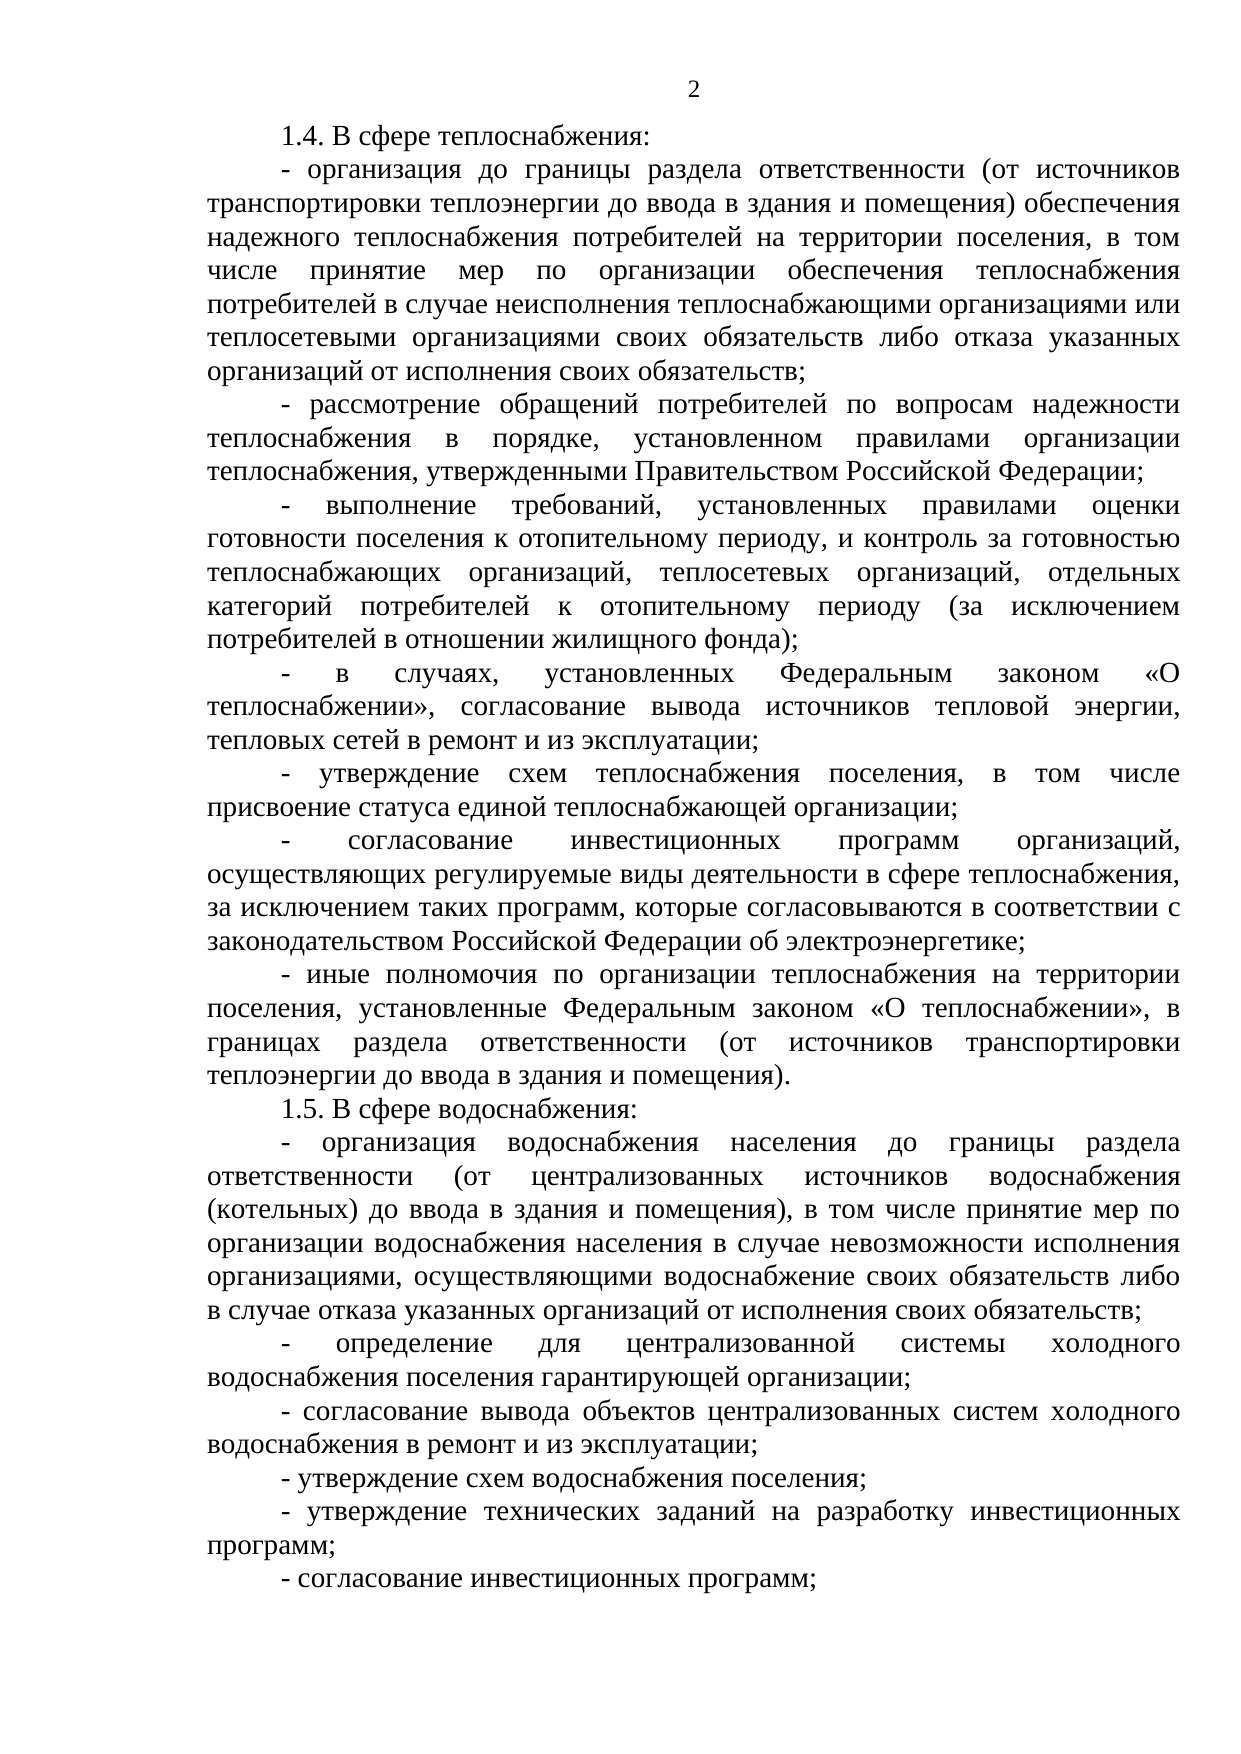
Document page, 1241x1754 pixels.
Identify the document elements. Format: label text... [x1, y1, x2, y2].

text - согласование инвестиционных программ организаций, осуществляющих регулируемые виды деятельности в сфере теплоснабжения, за исключением таких программ, которые согласовываются в соответствии с законодательством Российской Федерации об электроэнергетике; [207, 822, 1181, 957]
text - согласование инвестиционных программ; [207, 1560, 1181, 1594]
text - иные полномочия по организации теплоснабжения на территории поселения, установленные Федеральным законом «О теплоснабжении», в границах раздела ответственности (от источников транспортировки теплоэнергии до ввода в здания и помещения). [207, 957, 1181, 1091]
text - организация до границы раздела ответственности (от источников транспортировки теплоэнергии до ввода в здания и помещения) обеспечения надежного теплоснабжения потребителей на территории поселения, в том числе принятие мер по организации обеспечения теплоснабжения потребителей в случае неисполнения теплоснабжающими организациями или теплосетевыми организациями своих обязательств либо отказа указанных организаций от исполнения своих обязательств; [207, 152, 1181, 386]
text - утверждение схем водоснабжения поселения; [207, 1460, 1181, 1493]
text - утверждение технических заданий на разработку инвестиционных программ; [207, 1493, 1181, 1560]
text 1.5. В сфере водоснабжения: [207, 1091, 1181, 1124]
text - организация водоснабжения населения до границы раздела ответственности (от централизованных источников водоснабжения (котельных) до ввода в здания и помещения), в том числе принятие мер по организации водоснабжения населения в случае невозможности исполнения организациями, осуществляющими водоснабжение своих обязательств либо в случае отказа указанных организаций от исполнения своих обязательств; [207, 1124, 1181, 1326]
text - в случаях, установленных Федеральным законом «О теплоснабжении», согласование вывода источников тепловой энергии, тепловых сетей в ремонт и из эксплуатации; [207, 655, 1181, 755]
text - утверждение схем теплоснабжения поселения, в том числе присвоение статуса единой теплоснабжающей организации; [207, 755, 1181, 822]
text - определение для централизованной системы холодного водоснабжения поселения гарантирующей организации; [207, 1326, 1181, 1393]
text - согласование вывода объектов централизованных систем холодного водоснабжения в ремонт и из эксплуатации; [207, 1393, 1181, 1460]
text 1.4. В сфере теплоснабжения: [207, 118, 1181, 152]
text - рассмотрение обращений потребителей по вопросам надежности теплоснабжения в порядке, установленном правилами организации теплоснабжения, утвержденными Правительством Российской Федерации; [207, 386, 1181, 487]
text - выполнение требований, установленных правилами оценки готовности поселения к отопительному периоду, и контроль за готовностью теплоснабжающих организаций, теплосетевых организаций, отдельных категорий потребителей к отопительному периоду (за исключением потребителей в отношении жилищного фонда); [207, 487, 1181, 655]
